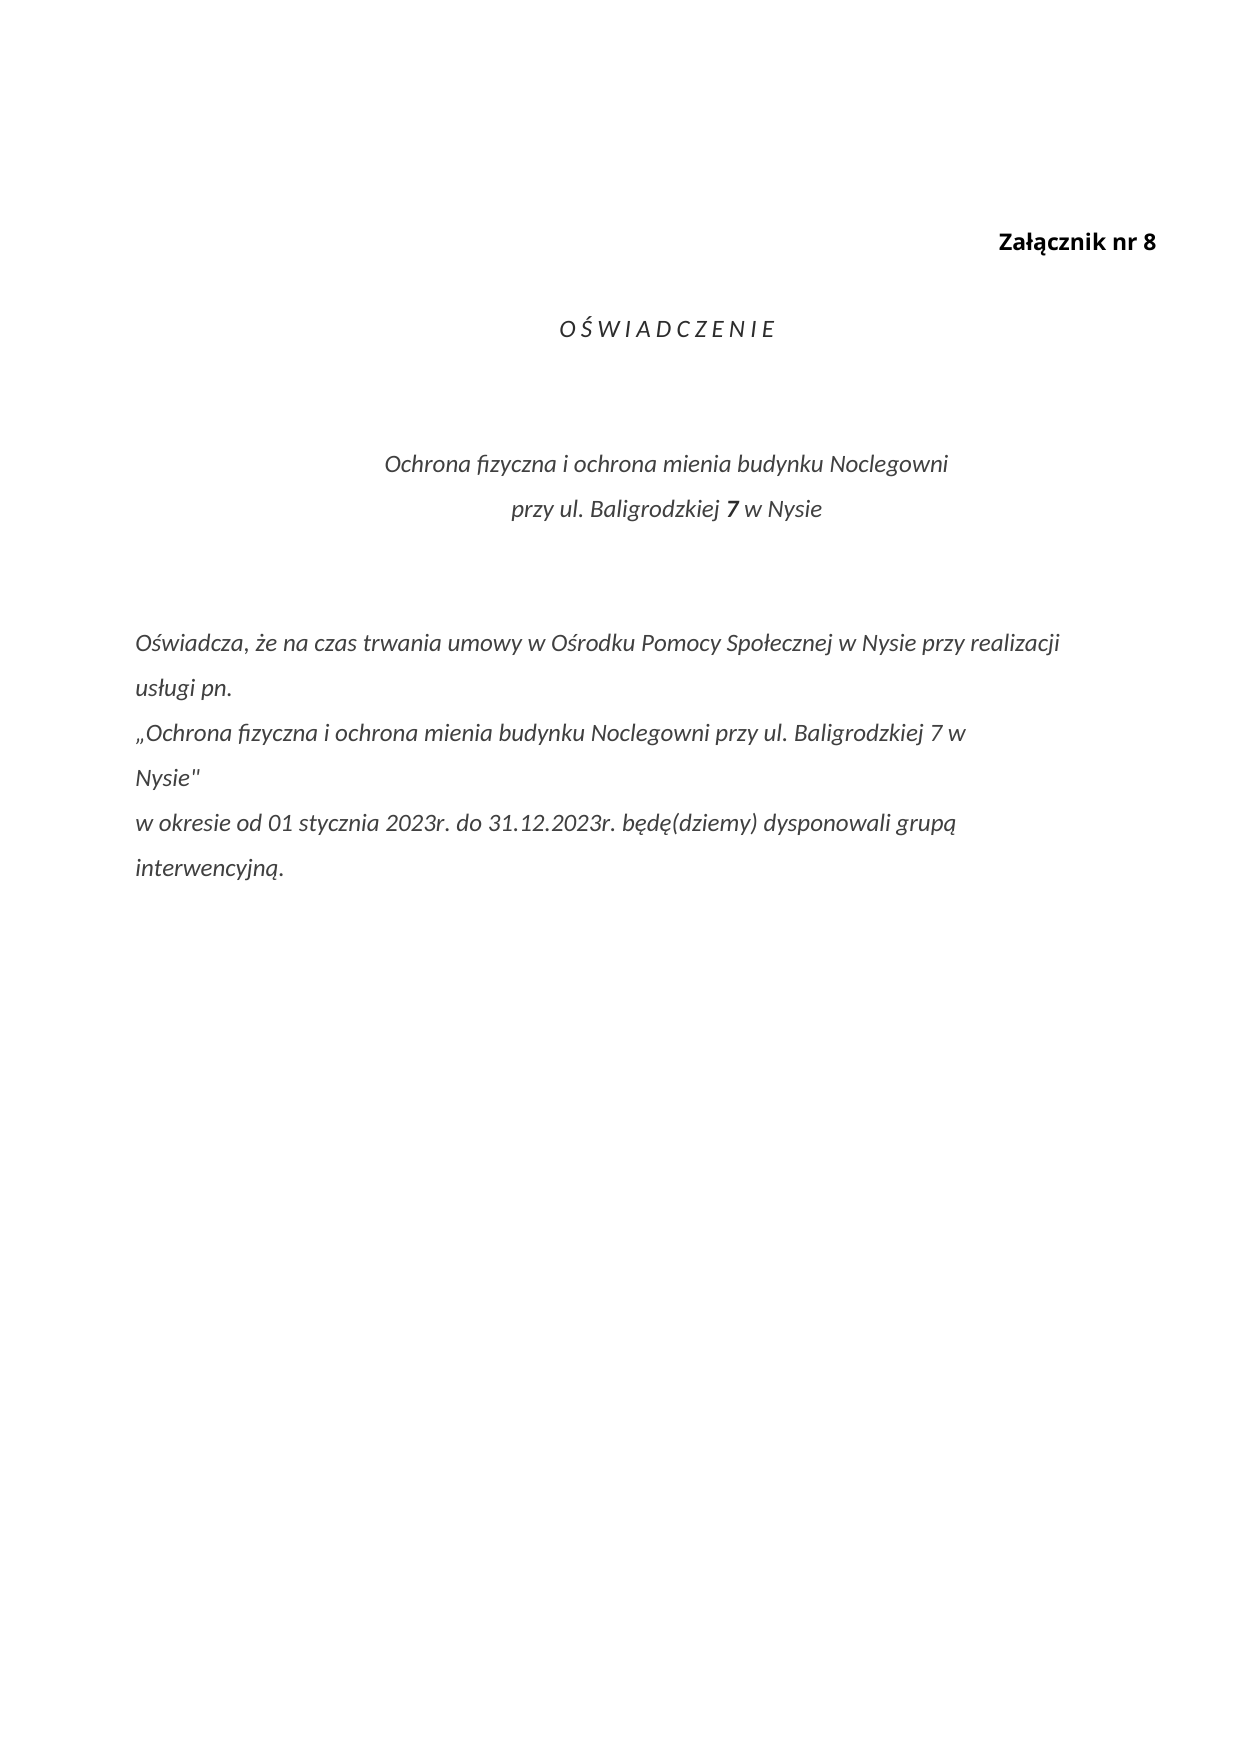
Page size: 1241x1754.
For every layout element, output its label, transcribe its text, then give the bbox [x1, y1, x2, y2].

text Załącznik nr 8 [116, 226, 1156, 257]
text Oświadcza, że na czas trwania umowy w Ośrodku Pomocy Społecznej w Nysie przy realizacji usługi pn. [135, 616, 1065, 706]
text Ochrona fizyczna i ochrona mienia budynku Noclegowni przy ul. Baligrodzkiej 7 w Nysie [177, 436, 1156, 526]
text „Ochrona fizyczna i ochrona mienia budynku Noclegowni przy ul. Baligrodzkiej 7 w Nysie" [135, 706, 967, 796]
text w okresie od 01 stycznia 2023r. do 31.12.2023r. będę(dziemy) dysponowali grupą interwencyjną. [135, 796, 988, 886]
text OŚWIADCZENIE [177, 313, 1156, 344]
